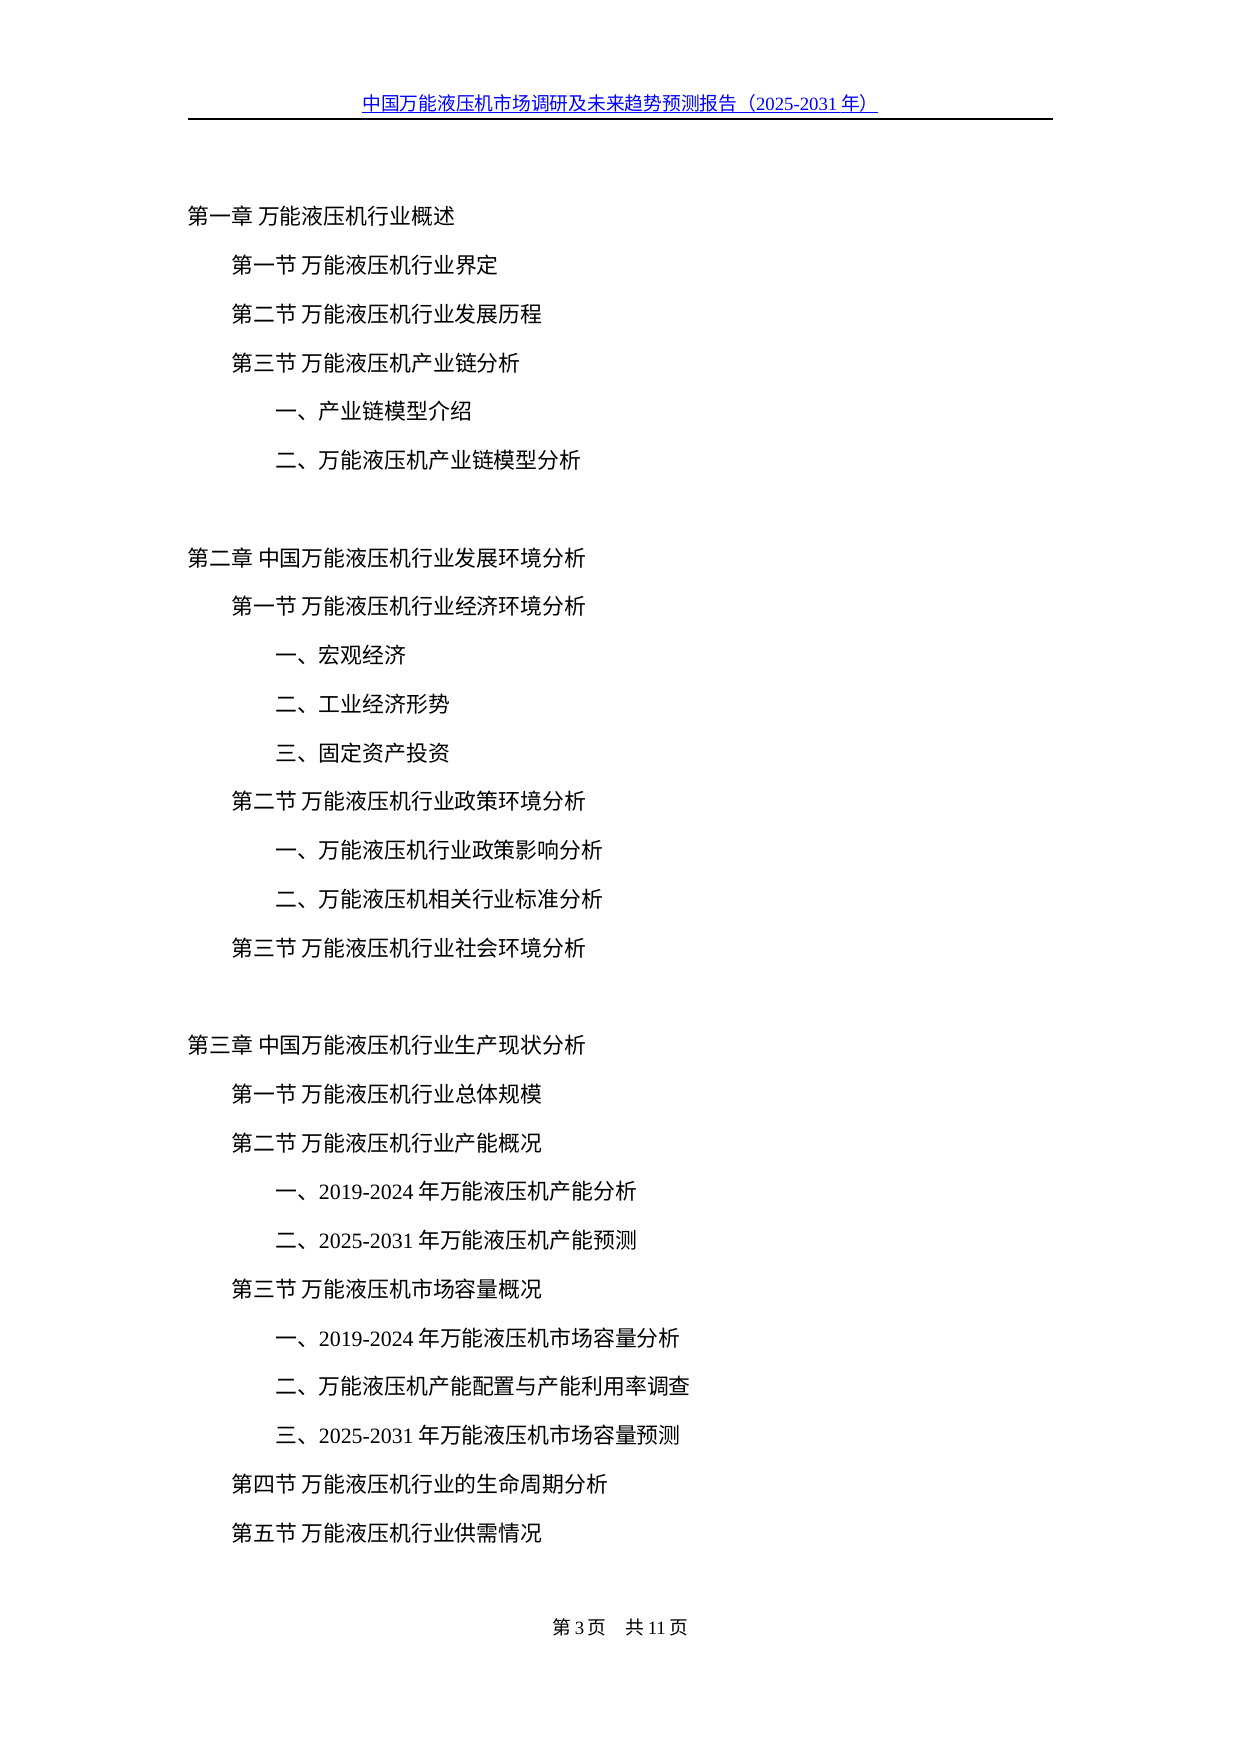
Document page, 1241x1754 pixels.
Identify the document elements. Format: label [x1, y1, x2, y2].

text [187, 150, 1053, 1548]
